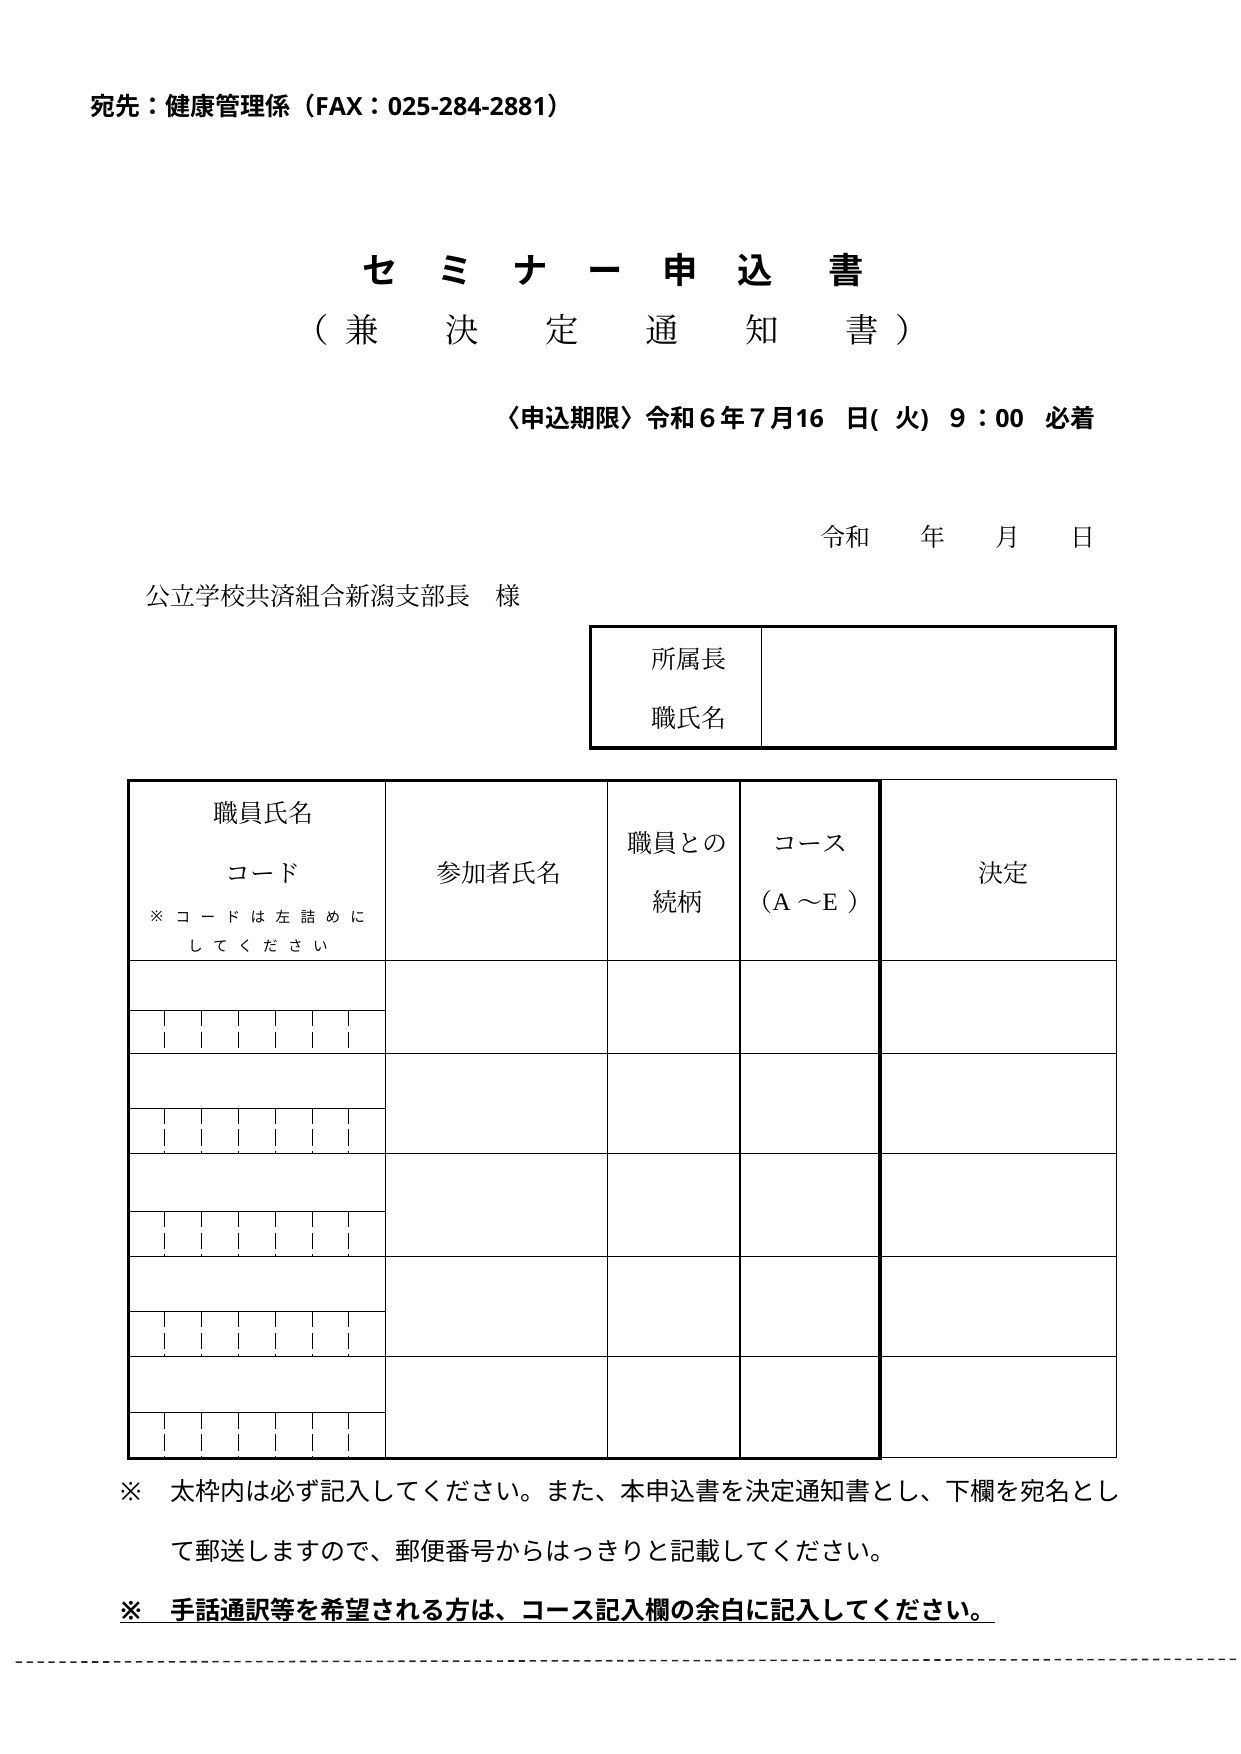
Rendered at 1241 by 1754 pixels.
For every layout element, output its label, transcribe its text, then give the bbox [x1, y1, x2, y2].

table_cell [741, 1357, 878, 1457]
table_cell [130, 961, 385, 1010]
table_cell [882, 1257, 1116, 1356]
table_cell [741, 1054, 878, 1152]
table_cell [608, 961, 739, 1052]
table_cell [165, 1212, 202, 1256]
table_cell [165, 1312, 202, 1356]
table_cell [165, 1011, 202, 1052]
table_cell [386, 1257, 607, 1356]
table_cell [608, 1054, 739, 1152]
table_cell [882, 1154, 1116, 1256]
table_cell [275, 1011, 312, 1052]
table_cell [130, 1154, 385, 1211]
table_cell [386, 1054, 607, 1152]
table_cell [312, 1312, 349, 1356]
table_cell [741, 1257, 878, 1356]
table_header 所属長 職氏名 [592, 628, 761, 746]
table_cell [130, 1413, 165, 1457]
table_cell [312, 1109, 349, 1152]
table_cell [312, 1212, 349, 1256]
table_cell [130, 1054, 385, 1107]
text ※ 太枠内は必ず記入してください。また、本申込書を決定通知書とし、下欄を宛名として郵送しますので、郵便番号からはっきりと記載してください。 [120, 1460, 1120, 1579]
table_cell [130, 1212, 165, 1256]
table_cell [202, 1413, 238, 1457]
table_header [762, 628, 1114, 746]
table_cell [608, 1154, 739, 1256]
table_cell [275, 1212, 312, 1256]
table_header 決定 [882, 780, 1116, 960]
table_cell [312, 1413, 349, 1457]
table_cell [349, 1413, 385, 1457]
table_cell [882, 1054, 1116, 1152]
table_cell [275, 1312, 312, 1356]
table_cell [130, 1312, 165, 1356]
table_cell [130, 1011, 165, 1052]
table_cell [741, 961, 878, 1052]
table_header 職員氏名 コード ※コードは左詰めにしてください [130, 782, 385, 960]
table_cell [882, 1357, 1116, 1457]
table_cell [312, 1011, 349, 1052]
table_cell [202, 1312, 238, 1356]
text セミナー申込書 [120, 238, 1120, 298]
table_cell [130, 1257, 385, 1311]
table_header コース （A～E） [741, 782, 878, 960]
table_cell [608, 1357, 739, 1457]
table_cell [275, 1413, 312, 1457]
table_cell [238, 1312, 275, 1356]
table_cell [202, 1011, 238, 1052]
table_cell [882, 961, 1116, 1052]
table_cell [202, 1212, 238, 1256]
table_header 参加者氏名 [386, 782, 607, 960]
table_cell [202, 1109, 238, 1152]
table_header 職員との続柄 [608, 782, 739, 960]
text ※ 手話通訳等を希望される方は、コース記入欄の余白に記入してください。 [120, 1579, 1120, 1638]
table_cell [386, 961, 607, 1052]
table_cell [130, 1109, 165, 1152]
table_cell [349, 1212, 385, 1256]
table_cell [608, 1257, 739, 1356]
table_cell [386, 1154, 607, 1256]
text 令和 年 月 日 [120, 506, 1095, 565]
text （兼 決 定 通 知 書） [120, 298, 1120, 357]
table_cell [130, 1357, 385, 1412]
text 公立学校共済組合新潟支部長 様 [120, 565, 1120, 624]
table_cell [238, 1011, 275, 1052]
table_cell [238, 1212, 275, 1256]
table_cell [349, 1011, 385, 1052]
table_cell [741, 1154, 878, 1256]
table_cell [165, 1413, 202, 1457]
table_cell [238, 1413, 275, 1457]
table_cell [386, 1357, 607, 1457]
table_cell [349, 1312, 385, 1356]
table_cell [238, 1109, 275, 1152]
table_cell [275, 1109, 312, 1152]
table_cell [165, 1109, 202, 1152]
table_cell [349, 1109, 385, 1152]
text 〈申込期限〉令和６年７月16日(火)９：00必着 [120, 387, 1095, 446]
